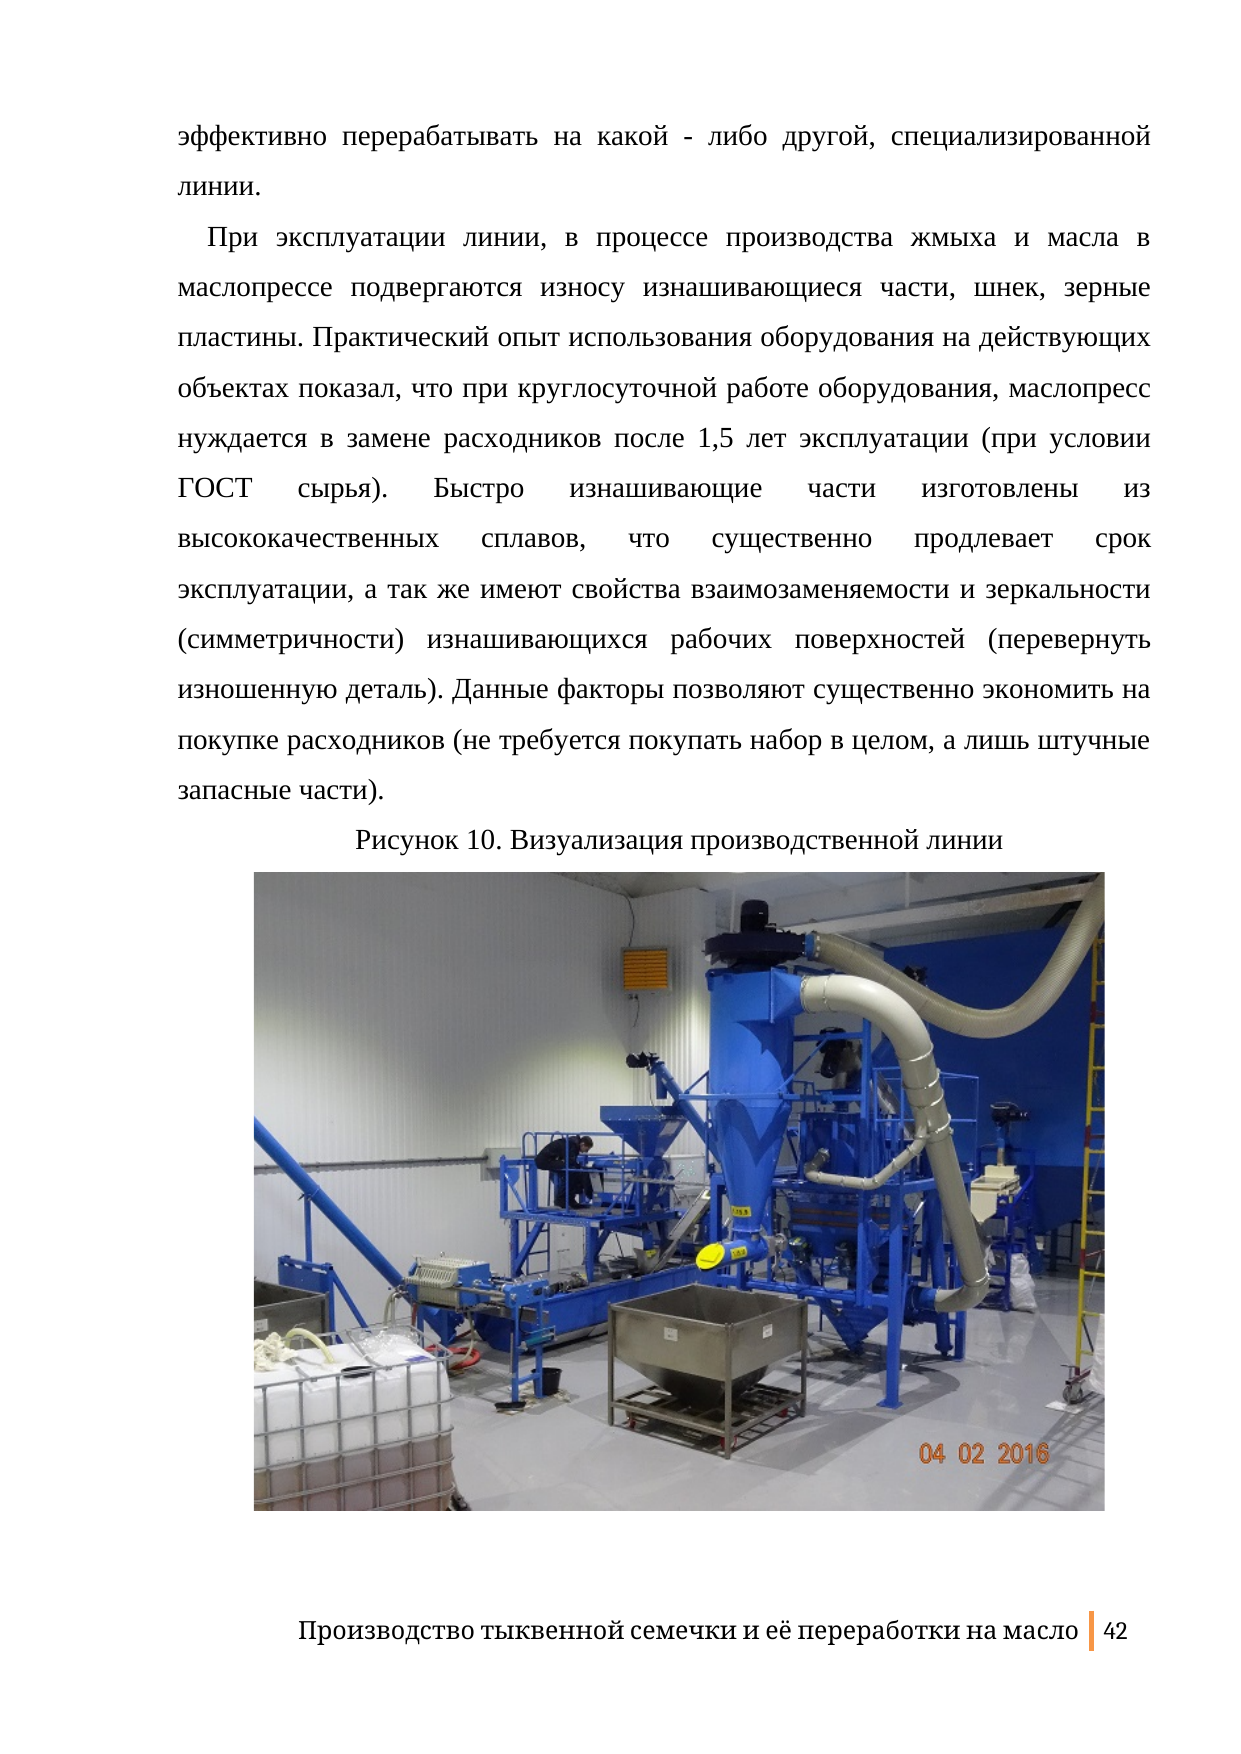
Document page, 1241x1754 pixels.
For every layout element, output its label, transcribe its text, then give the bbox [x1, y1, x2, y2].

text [177, 118, 1152, 202]
text Рисунок 10. Визуализация производственной линии [177, 822, 1152, 856]
picture [253, 872, 1105, 1511]
text При эксплуатации линии, в процессе производства жмыха и масла в маслопрессе подвергаются износу изнашивающиеся части, шнек, зерные пластины. Практический опыт использования оборудования на действующих объектах показал, что при круглосуточной работе оборудования, маслопресс нуждается в замене расходников после 1,5 лет эксплуатации (при условии ГОСТ сырья). Быстро изнашивающие части изготовлены из высококачественных сплавов, что существенно продлевает срок эксплуатации, а так же имеют свойства взаимозаменяемости и зеркальности (симметричности) изнашивающихся рабочих поверхностей (перевернуть изношенную деталь). Данные факторы позволяют существенно экономить на покупке расходников (не требуется покупать набор в целом, а лишь штучные запасные части). [177, 219, 1152, 806]
